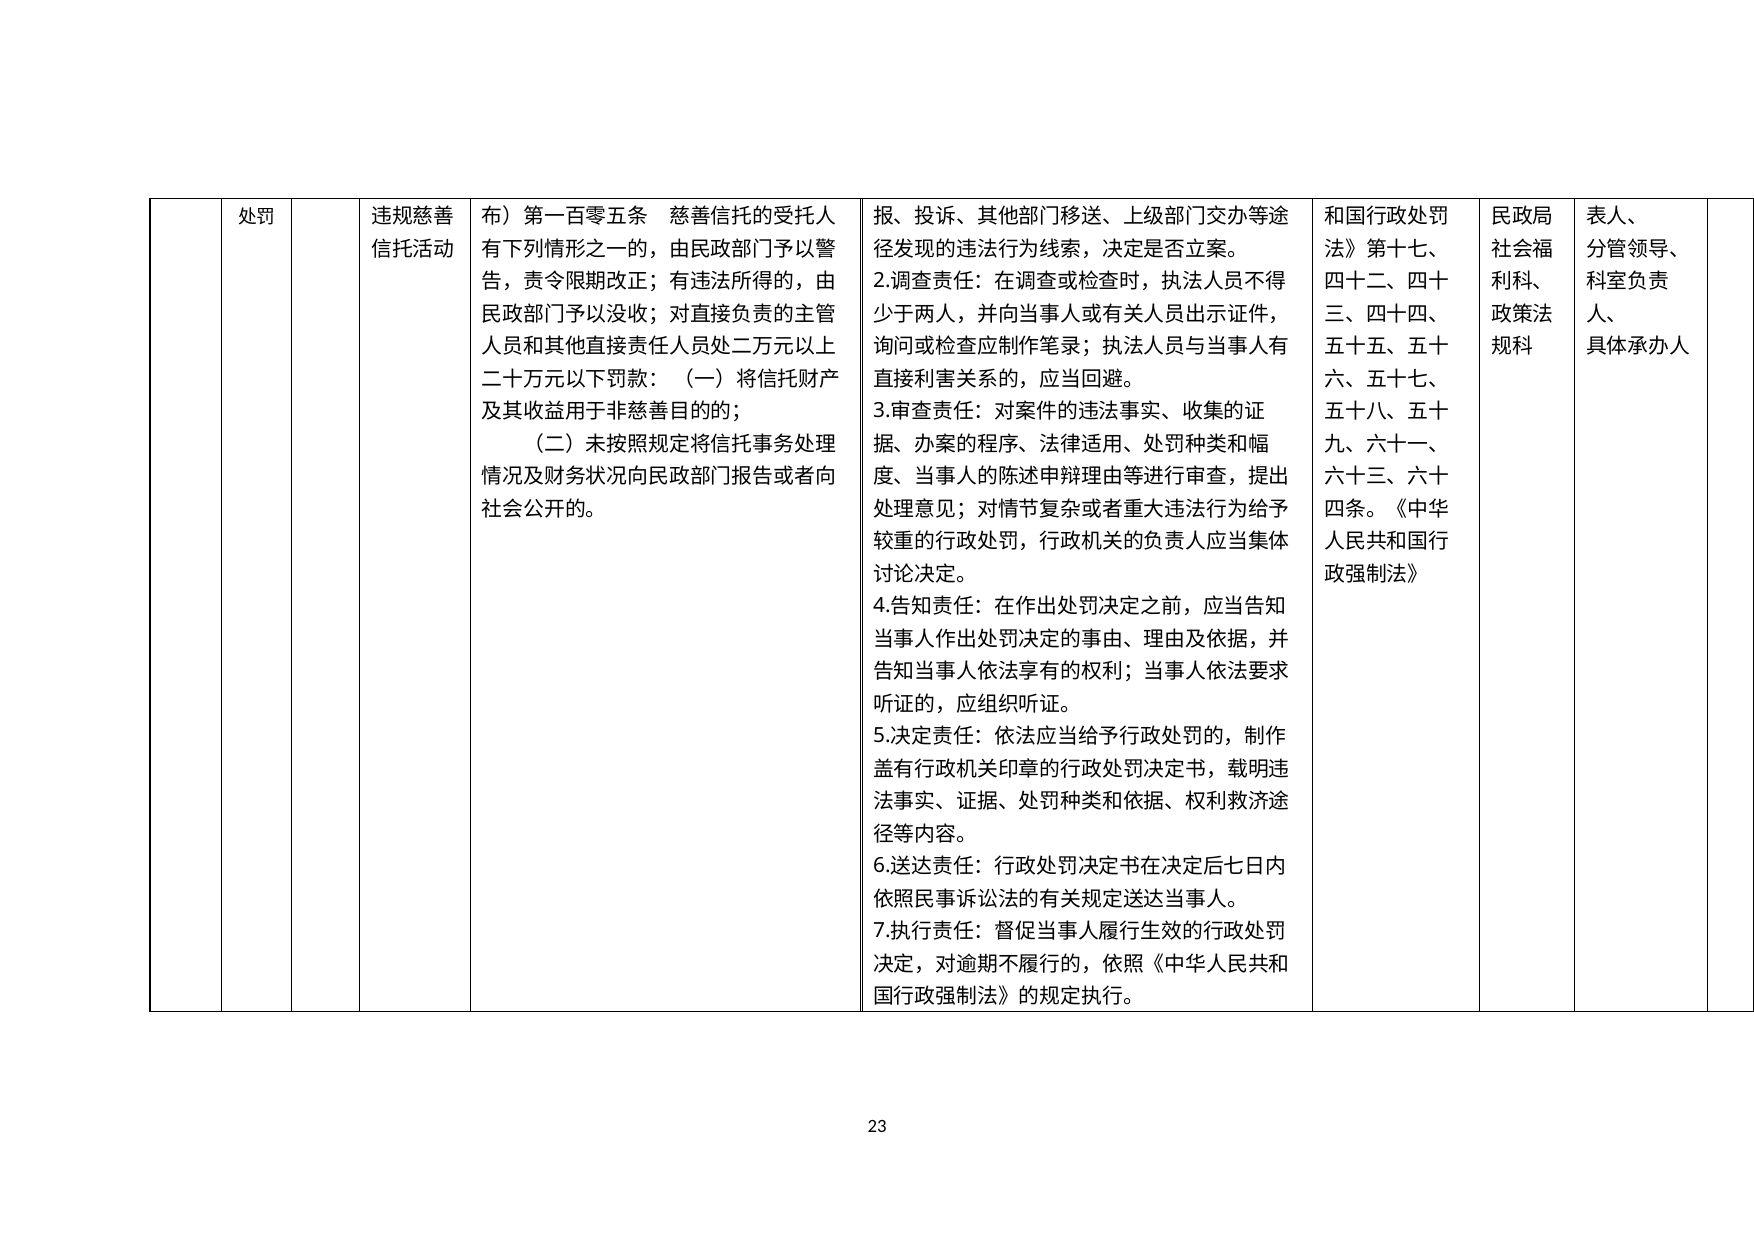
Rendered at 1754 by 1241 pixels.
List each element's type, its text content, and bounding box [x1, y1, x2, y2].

table_cell [151, 199, 221, 1011]
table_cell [1313, 199, 1479, 1011]
table_cell 龙里县民政局社会福利科、政策法规科 [1480, 199, 1574, 1011]
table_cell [1575, 199, 1707, 1011]
table_cell [1708, 199, 1753, 1011]
table_cell [292, 199, 359, 1011]
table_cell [863, 199, 1312, 1011]
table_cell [471, 199, 860, 1011]
table_cell 查处违法违规慈善信托活动 [360, 199, 470, 1011]
table_cell 行政处罚 [222, 199, 291, 1011]
